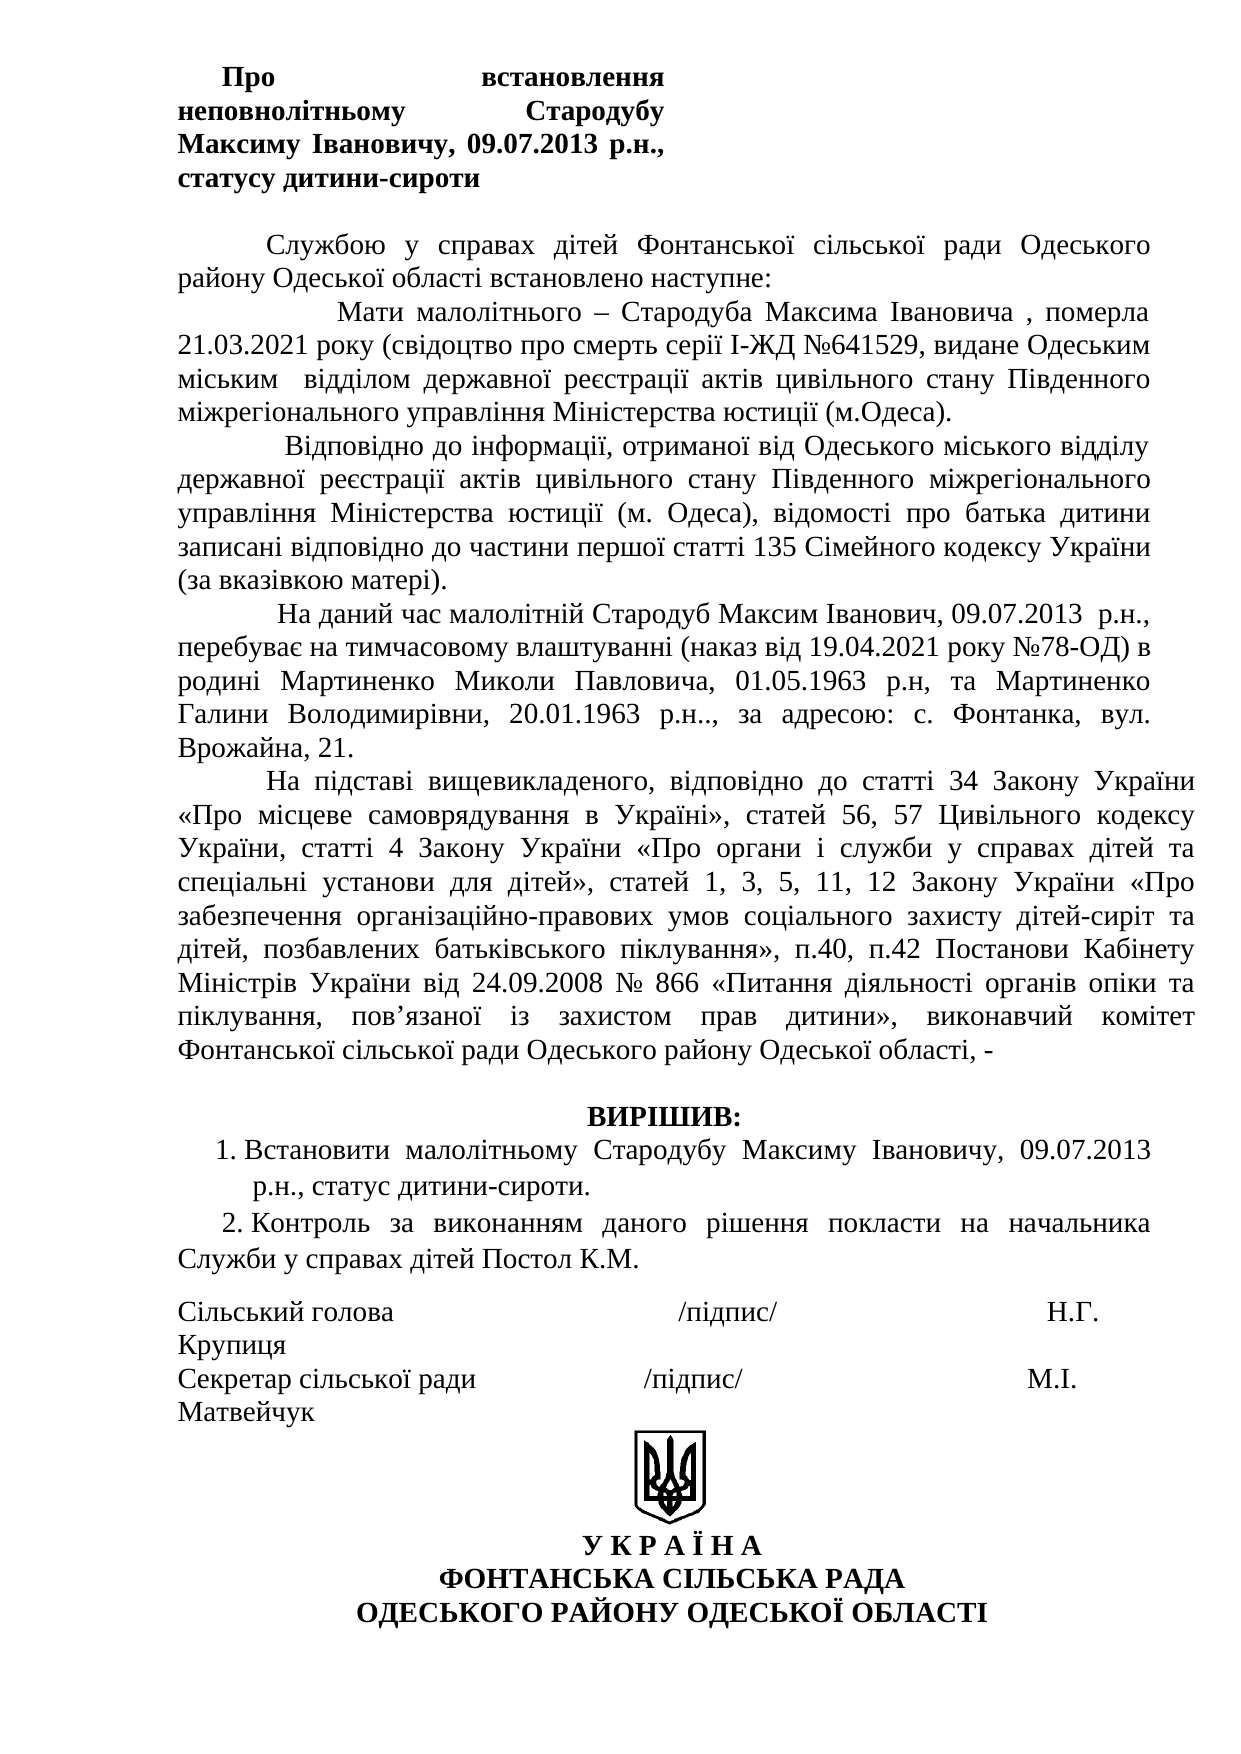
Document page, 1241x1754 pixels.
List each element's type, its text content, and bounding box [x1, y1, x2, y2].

text На підставі вищевикладеного, відповідно до статті 34 Закону України «Про місцеве самоврядування в Україні», статей 56, 57 Цивільного кодексу України, статті 4 Закону України «Про органи і служби у справах дітей та спеціальні установи для дітей», статей 1, 3, 5, 11, 12 Закону України «Про забезпечення організаційно-правових умов соціального захисту дітей-сиріт та дітей, позбавлених батьківського піклування», п.40, п.42 Постанови Кабінету Міністрів України від 24.09.2008 № 866 «Питання діяльності органів опіки та піклування, пов’язаної із захистом прав дитини», виконавчий комітет Фонтанської сільської ради Одеського району Одеської області, - [177, 763, 1196, 1065]
text ФОНТАНСЬКА СІЛЬСЬКА РАДА [192, 1561, 1152, 1595]
text Відповідно до інформації, отриманої від Одеського міського відділу державної реєстрації актів цивільного стану Південного міжрегіонального управління Міністерства юстиції (м. Одеса), відомості про батька дитини записані відповідно до частини першої статті 135 Сімейного кодексу України (за вказівкою матері). [177, 428, 1152, 596]
text У К Р А Ї Н А [192, 1528, 1152, 1561]
text Про встановлення неповнолітньому Стародубу Максиму Івановичу, 09.07.2013 р.н., статусу дитини-сироти [177, 59, 664, 193]
picture [632, 1427, 712, 1528]
text На даний час малолітній Стародуб Максим Іванович, 09.07.2013 р.н., перебуває на тимчасовому влаштуванні (наказ від 19.04.2021 року №78-ОД) в родині Мартиненко Миколи Павловича, 01.05.1963 р.н, та Мартиненко Галини Володимирівни, 20.01.1963 р.н.., за адресою: с. Фонтанка, вул. Врожайна, 21. [177, 596, 1152, 763]
text Службою у справах дітей Фонтанської сільської ради Одеського району Одеської області встановлено наступне: [177, 227, 1152, 294]
list Контроль за виконанням даного рішення покласти на начальника Служби у справах дітей Постол К.М. [177, 1205, 1152, 1274]
list Встановити малолітньому Стародубу Максиму Івановичу, 09.07.2013 р.н., статус дитини-сироти. [215, 1132, 1152, 1202]
text Секретар сільської ради /підпис/ М.І. Матвейчук [177, 1361, 1152, 1428]
text ОДЕСЬКОГО РАЙОНУ ОДЕСЬКОЇ ОБЛАСТІ [192, 1595, 1152, 1628]
text Сільський голова /підпис/ Н.Г. Крупиця [177, 1294, 1152, 1361]
text ВИРІШИВ: [177, 1099, 1152, 1132]
text Мати малолітнього – Стародуба Максима Івановича , померла 21.03.2021 року (свідоцтво про смерть серії І-ЖД №641529, видане Одеським міським відділом державної реєстрації актів цивільного стану Південного міжрегіонального управління Міністерства юстиції (м.Одеса). [177, 294, 1152, 428]
